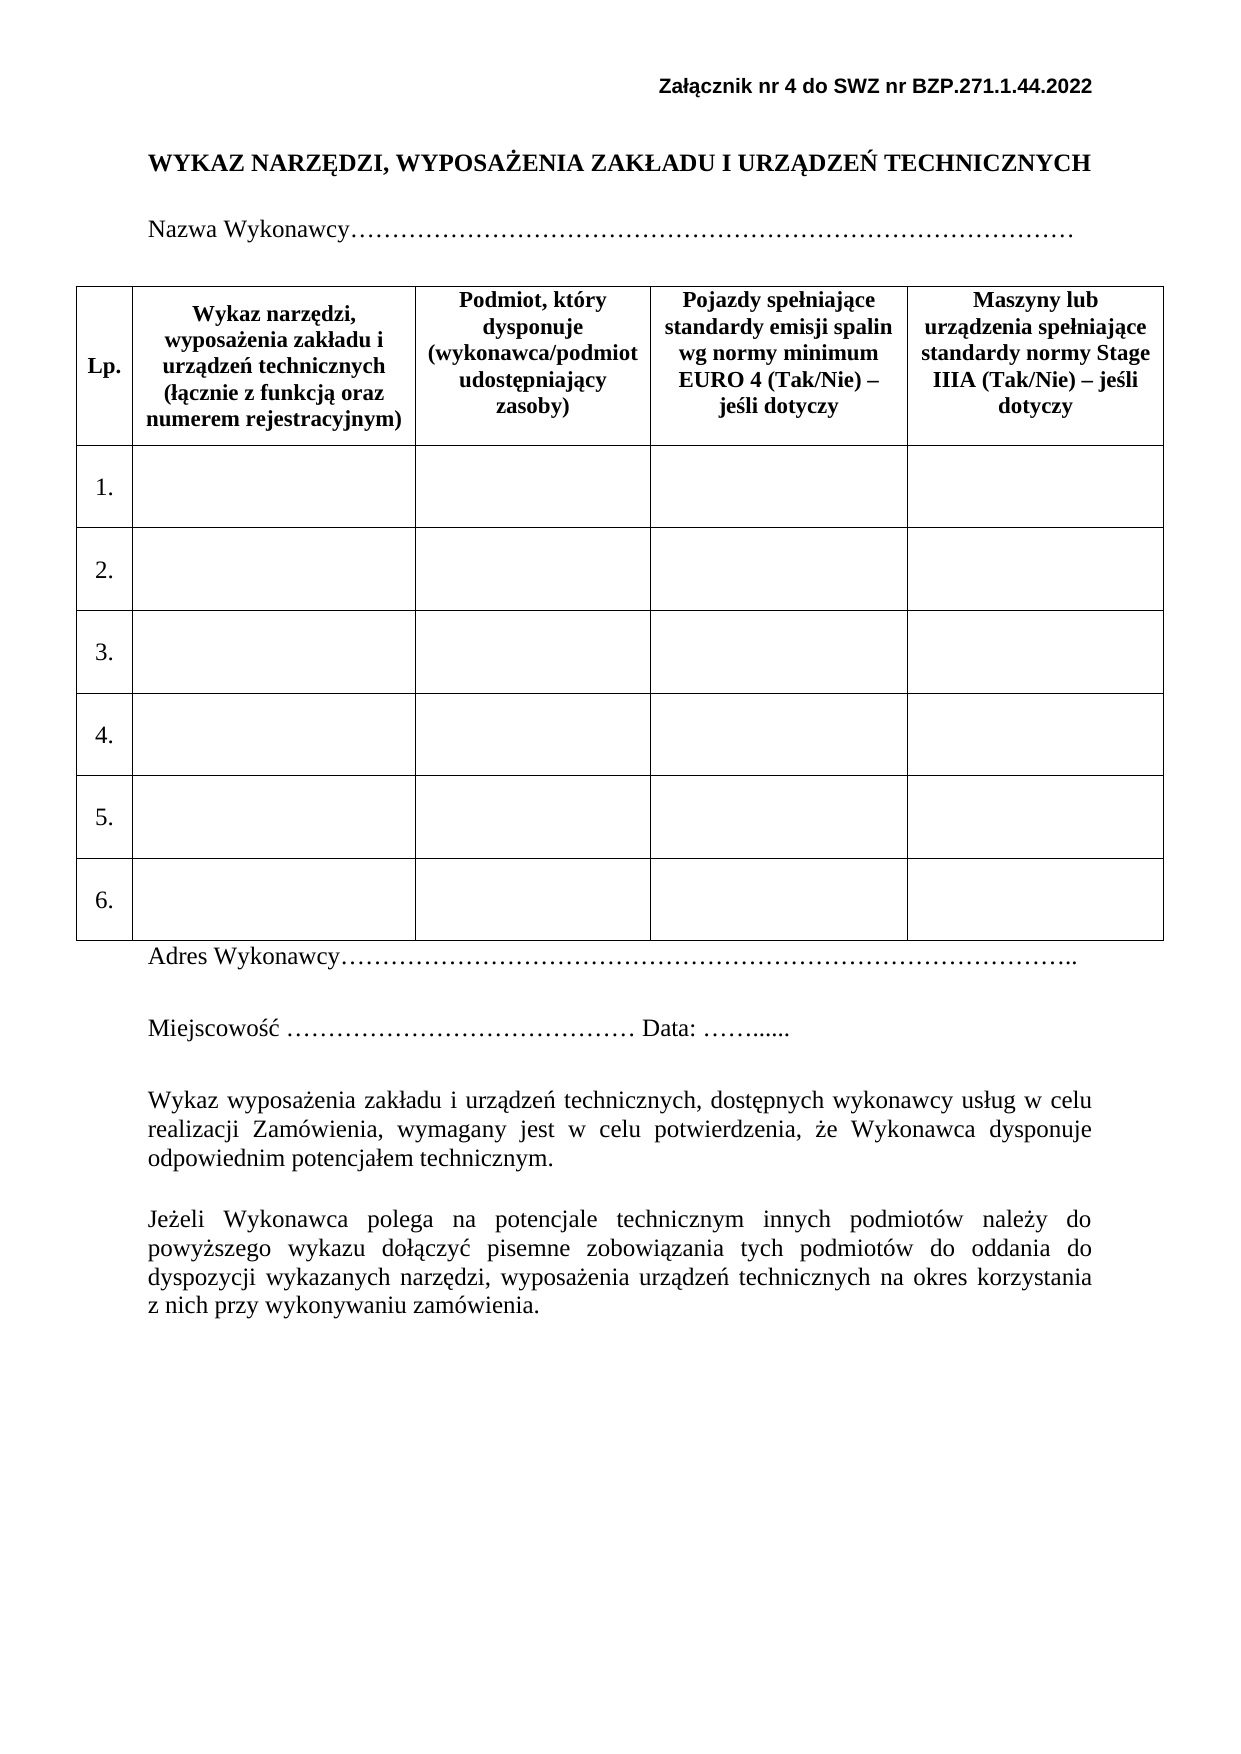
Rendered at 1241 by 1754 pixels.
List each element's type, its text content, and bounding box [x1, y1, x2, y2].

text Adres Wykonawcy…………………………………………………………………………….. [148, 941, 1093, 970]
text Miejscowość …………………………………… Data: ……...... [148, 1013, 1093, 1042]
table_cell [908, 694, 1163, 775]
table_cell [133, 694, 415, 775]
table_cell 1. [77, 446, 132, 527]
table_cell [651, 446, 907, 527]
text Nazwa Wykonawcy…………………………………………………………………………… [148, 214, 1093, 242]
table_header Maszyny lub urządzenia spełniające standardy normy Stage IIIA (Tak/Nie) – jeśli dotyczy [908, 287, 1163, 445]
table_cell [651, 528, 907, 610]
table_cell [908, 776, 1163, 858]
table_cell [416, 859, 650, 940]
table_cell [651, 859, 907, 940]
table_cell [651, 776, 907, 858]
table_cell [908, 528, 1163, 610]
table_cell [416, 611, 650, 692]
table_header Lp. [77, 287, 132, 445]
text WYKAZ NARZĘDZI, WYPOSAŻENIA ZAKŁADU I URZĄDZEŃ TECHNICZNYCH [148, 148, 1093, 176]
table_cell [133, 528, 415, 610]
table_cell 5. [77, 776, 132, 858]
table_cell 6. [77, 859, 132, 940]
table_header Wykaz narzędzi, wyposażenia zakładu i urządzeń technicznych (łącznie z funkcją oraz numerem rejestracyjnym) [133, 287, 415, 445]
table_cell [908, 446, 1163, 527]
text Wykaz wyposażenia zakładu i urządzeń technicznych, dostępnych wykonawcy usług w celu realizacji Zamówienia, wymagany jest w celu potwierdzenia, że Wykonawca dysponuje odpowiednim potencjałem technicznym. [148, 1085, 1093, 1171]
table_cell 2. [77, 528, 132, 610]
table_cell 4. [77, 694, 132, 775]
table_cell [416, 776, 650, 858]
table_cell [133, 776, 415, 858]
table_cell [416, 694, 650, 775]
table_cell [651, 694, 907, 775]
table_cell 3. [77, 611, 132, 692]
table_cell [651, 611, 907, 692]
table_cell [133, 446, 415, 527]
table_cell [416, 528, 650, 610]
table_header Podmiot, który dysponuje (wykonawca/podmiot udostępniający zasoby) [416, 287, 650, 445]
table_cell [416, 446, 650, 527]
table_header Pojazdy spełniające standardy emisji spalin wg normy minimum EURO 4 (Tak/Nie) – jeśli dotyczy [651, 287, 907, 445]
table_cell [133, 859, 415, 940]
text Jeżeli Wykonawca polega na potencjale technicznym innych podmiotów należy do powyższego wykazu dołączyć pisemne zobowiązania tych podmiotów do oddania do dyspozycji wykazanych narzędzi, wyposażenia urządzeń technicznych na okres korzystania z nich przy wykonywaniu zamówienia. [148, 1204, 1093, 1319]
table_cell [908, 611, 1163, 692]
table_cell [133, 611, 415, 692]
table_cell [908, 859, 1163, 940]
